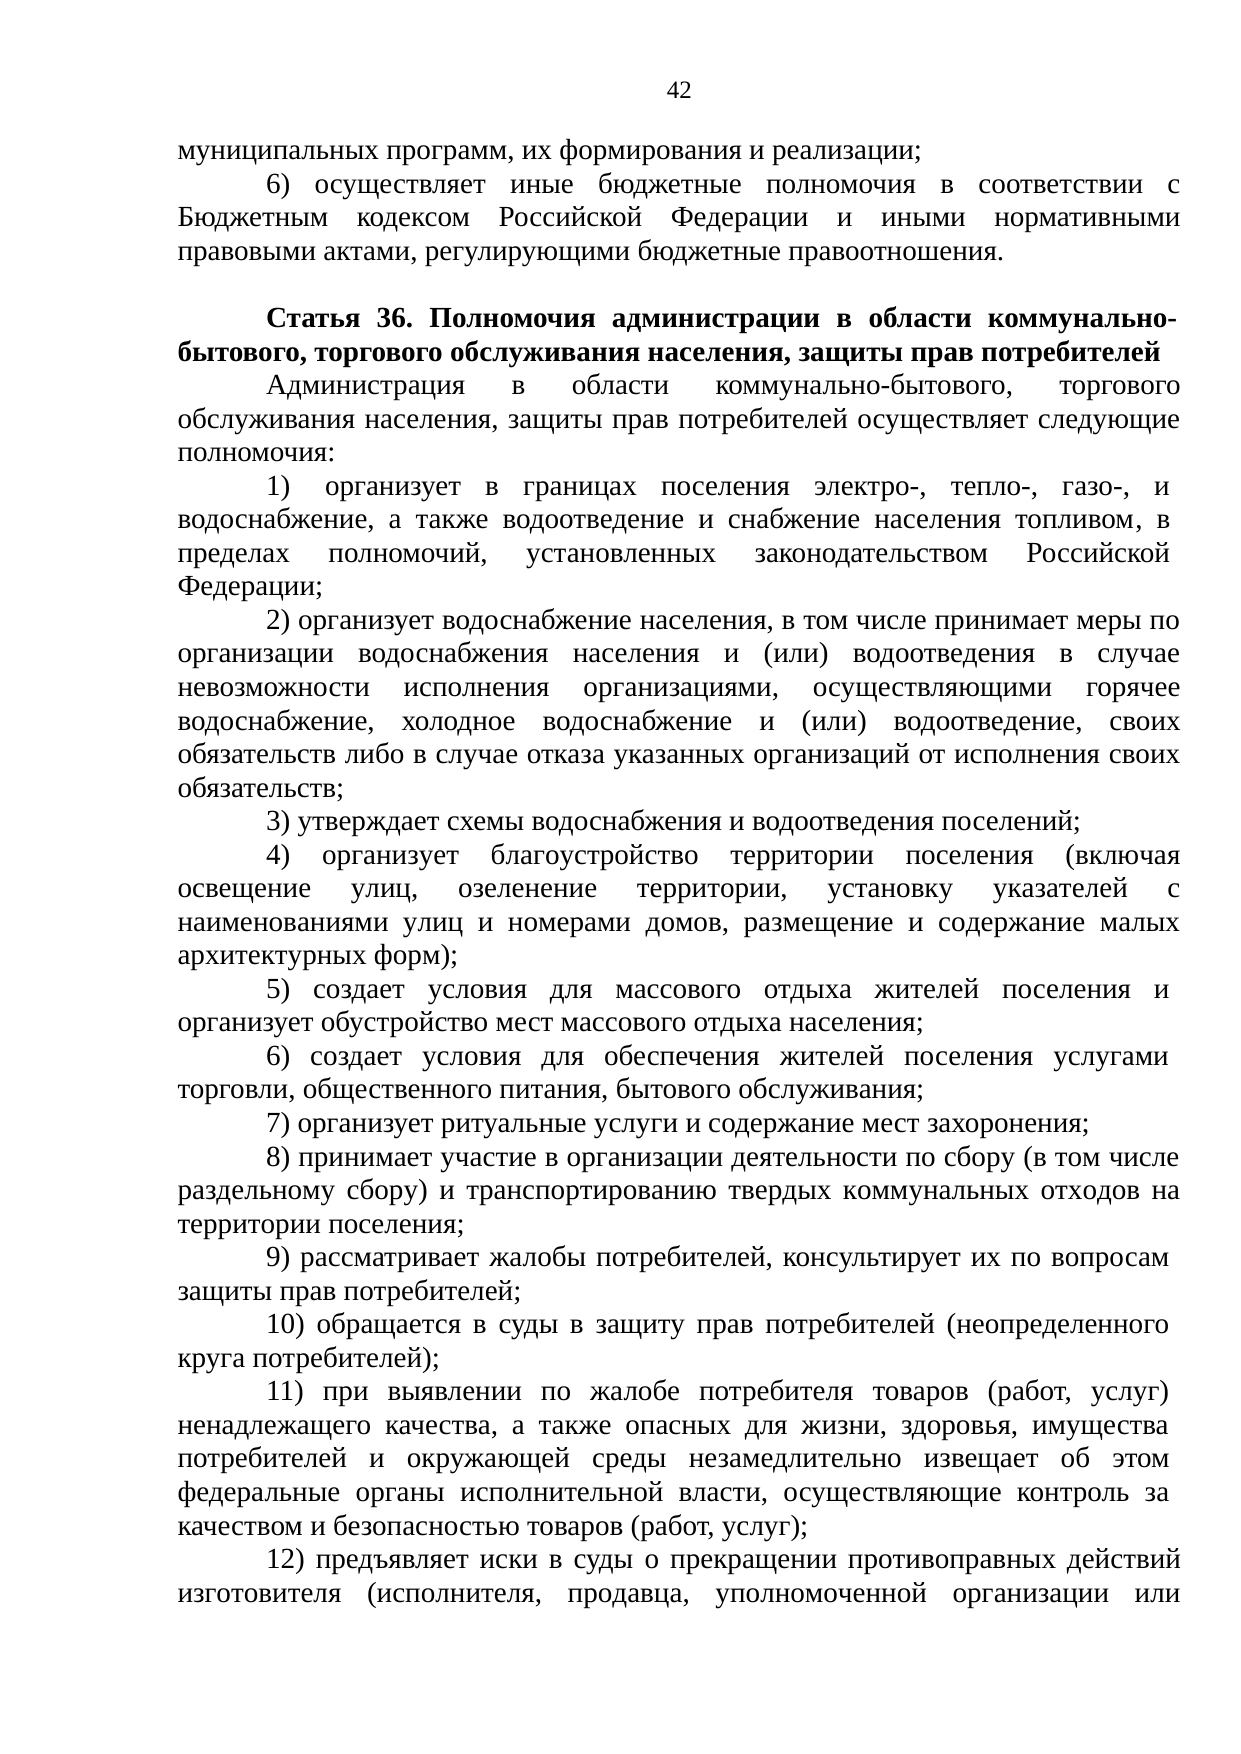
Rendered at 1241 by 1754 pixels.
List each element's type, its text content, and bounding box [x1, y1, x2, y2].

text 10) обращается в суды в защиту прав потребителей (неопределенного круга потребителей); [177, 1306, 1170, 1373]
text 7) организует ритуальные услуги и содержание мест захоронения; [177, 1105, 1170, 1139]
text Статья 36. Полномочия администрации в области коммунально-бытового, торгового обслуживания населения, защиты прав потребителей [177, 300, 1178, 367]
text 6) создает условия для обеспечения жителей поселения услугами торговли, общественного питания, бытового обслуживания; [177, 1038, 1170, 1105]
text 11) при выявлении по жалобе потребителя товаров (работ, услуг) ненадлежащего качества, а также опасных для жизни, здоровья, имущества потребителей и окружающей среды незамедлительно извещает об этом федеральные органы исполнительной власти, осуществляющие контроль за качеством и безопасностью товаров (работ, услуг); [177, 1373, 1170, 1541]
text 8) принимает участие в организации деятельности по сбору (в том числе раздельному сбору) и транспортированию твердых коммунальных отходов на территории поселения; [177, 1139, 1181, 1239]
text 9) рассматривает жалобы потребителей, консультирует их по вопросам защиты прав потребителей; [177, 1239, 1170, 1306]
text 4) организует благоустройство территории поселения (включая освещение улиц, озеленение территории, установку указателей с наименованиями улиц и номерами домов, размещение и содержание малых архитектурных форм); [177, 837, 1181, 971]
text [177, 132, 1181, 166]
text 6) осуществляет иные бюджетные полномочия в соответствии с Бюджетным кодексом Российской Федерации и иными нормативными правовыми актами, регулирующими бюджетные правоотношения. [177, 166, 1181, 267]
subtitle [177, 1541, 1181, 1608]
text 5) создает условия для массового отдыха жителей поселения и организует обустройство мест массового отдыха населения; [177, 971, 1170, 1038]
text Администрация в области коммунально-бытового, торгового обслуживания населения, защиты прав потребителей осуществляет следующие полномочия: [177, 367, 1181, 468]
list организует в границах поселения электро-, тепло-, газо-, и водоснабжение, а также водоотведение и снабжение населения топливом, в пределах полномочий, установленных законодательством Российской Федерации; [177, 468, 1170, 602]
list 2) организует водоснабжение населения, в том числе принимает меры по организации водоснабжения населения и (или) водоотведения в случае невозможности исполнения организациями, осуществляющими горячее водоснабжение, холодное водоснабжение и (или) водоотведение, своих обязательств либо в случае отказа указанных организаций от исполнения своих обязательств; [177, 602, 1181, 803]
list 3) утверждает схемы водоснабжения и водоотведения поселений; [177, 803, 1181, 837]
